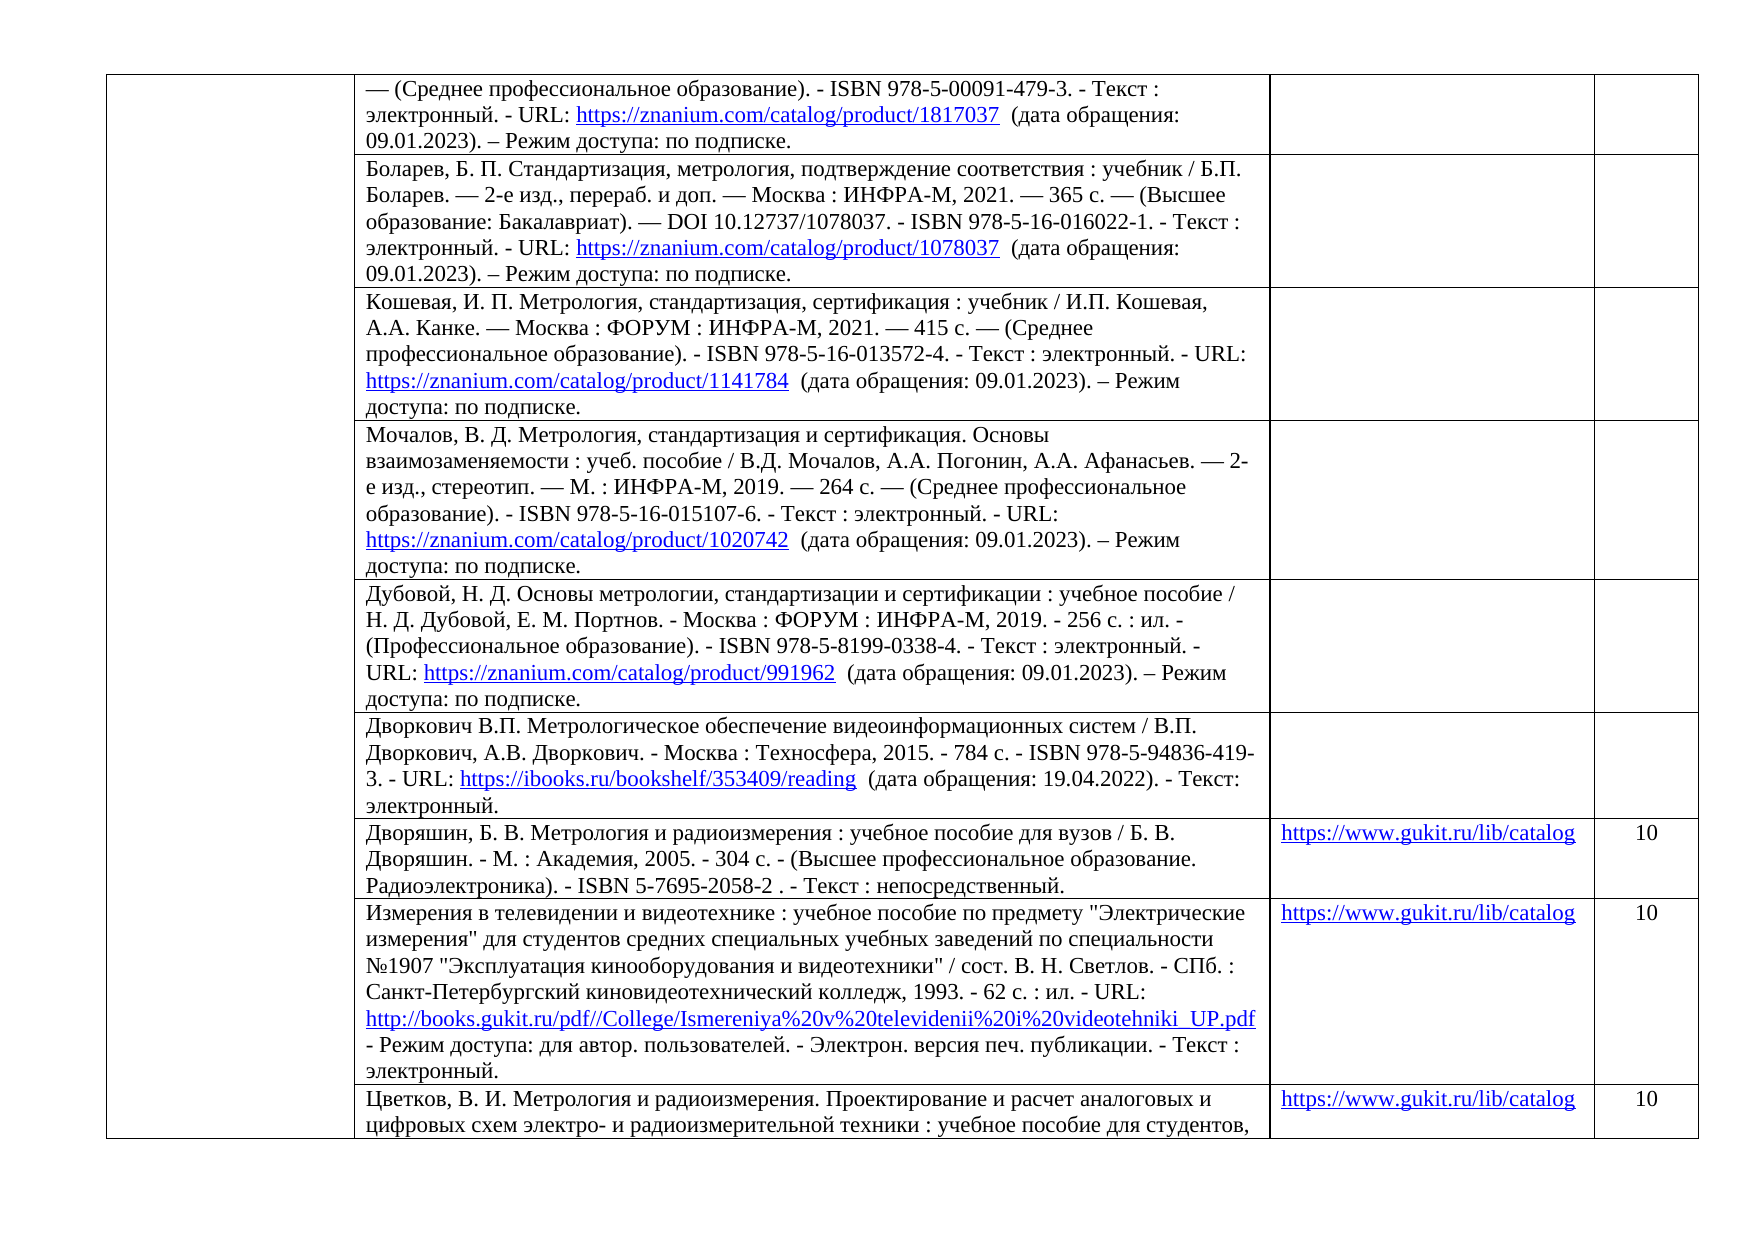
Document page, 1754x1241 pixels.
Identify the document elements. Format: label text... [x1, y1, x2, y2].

table_cell [1271, 155, 1594, 287]
table_cell [1595, 75, 1698, 154]
table_cell [1271, 75, 1594, 154]
table_cell https://www.gukit.ru/lib/catalog [1271, 819, 1594, 898]
table_cell Дворкович В.П. Метрологическое обеспечение видеоинформационных систем / В.П. Дворкович, А.В. Дворкович. - Москва : Техносфера, 2015. - 784 с. - ISBN 978-5-94836-419-3. - URL: https://ibooks.ru/bookshelf/353409/reading (дата обращения: 19.04.2022). - Текст: электронный. [355, 713, 1269, 818]
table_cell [355, 1085, 1269, 1137]
table_cell [1271, 580, 1594, 712]
table_cell [1271, 713, 1594, 818]
table_cell Кошевая, И. П. Метрология, стандартизация, сертификация : учебник / И.П. Кошевая, А.А. Канке. — Москва : ФОРУМ : ИНФРА-М, 2021. — 415 с. — (Среднее профессиональное образование). - ISBN 978-5-16-013572-4. - Текст : электронный. - URL: https://znanium.com/catalog/product/1141784 (дата обращения: 09.01.2023). – Режим доступа: по подписке. [355, 288, 1269, 419]
table_cell [1595, 155, 1698, 287]
table_cell [1271, 288, 1594, 419]
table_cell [1271, 1085, 1594, 1137]
table_cell [1595, 288, 1698, 419]
table_cell [1271, 421, 1594, 579]
table_cell Дубовой, Н. Д. Основы метрологии, стандартизации и сертификации : учебное пособие / Н. Д. Дубовой, Е. М. Портнов. - Москва : ФОРУМ : ИНФРА-М, 2019. - 256 с. : ил. - (Профессиональное образование). - ISBN 978-5-8199-0338-4. - Текст : электронный. - URL: https://znanium.com/catalog/product/991962 (дата обращения: 09.01.2023). – Режим доступа: по подписке. [355, 580, 1269, 712]
table_cell [1595, 580, 1698, 712]
table_cell 10 [1595, 899, 1698, 1084]
table_cell 10 [1595, 1085, 1698, 1137]
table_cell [355, 75, 1269, 154]
table_cell 10 [1595, 819, 1698, 898]
table_cell Мочалов, В. Д. Метрология, стандартизация и сертификация. Основы взаимозаменяемости : учеб. пособие / В.Д. Мочалов, А.А. Погонин, А.А. Афанасьев. — 2-е изд., стереотип. — М. : ИНФРА-М, 2019. — 264 с. — (Среднее профессиональное образование). - ISBN 978-5-16-015107-6. - Текст : электронный. - URL: https://znanium.com/catalog/product/1020742 (дата обращения: 09.01.2023). – Режим доступа: по подписке. [355, 421, 1269, 579]
table_cell [1595, 421, 1698, 579]
table_cell Измерения в телевидении и видеотехнике : учебное пособие по предмету "Электрические измерения" для студентов средних специальных учебных заведений по специальности №1907 "Эксплуатация кинооборудования и видеотехники" / сост. В. Н. Светлов. - СПб. : Санкт-Петербургский киновидеотехнический колледж, 1993. - 62 с. : ил. - URL: http://books.gukit.ru/pdf//College/Ismereniya%20v%20televidenii%20i%20videotehniki_UP.pdf - Режим доступа: для автор. пользователей. - Электрон. версия печ. публикации. - Текст : электронный. [355, 899, 1269, 1084]
table_cell [1595, 713, 1698, 818]
table_cell Дворяшин, Б. В. Метрология и радиоизмерения : учебное пособие для вузов / Б. В. Дворяшин. - М. : Академия, 2005. - 304 с. - (Высшее профессиональное образование. Радиоэлектроника). - ISBN 5-7695-2058-2 . - Текст : непосредственный. [355, 819, 1269, 898]
table_cell https://www.gukit.ru/lib/catalog [1271, 899, 1594, 1084]
table_cell Боларев, Б. П. Стандартизация, метрология, подтверждение соответствия : учебник / Б.П. Боларев. — 2-е изд., перераб. и доп. — Москва : ИНФРА-М, 2021. — 365 c. — (Высшее образование: Бакалавриат). — DOI 10.12737/1078037. - ISBN 978-5-16-016022-1. - Текст : электронный. - URL: https://znanium.com/catalog/product/1078037 (дата обращения: 09.01.2023). – Режим доступа: по подписке. [355, 155, 1269, 287]
